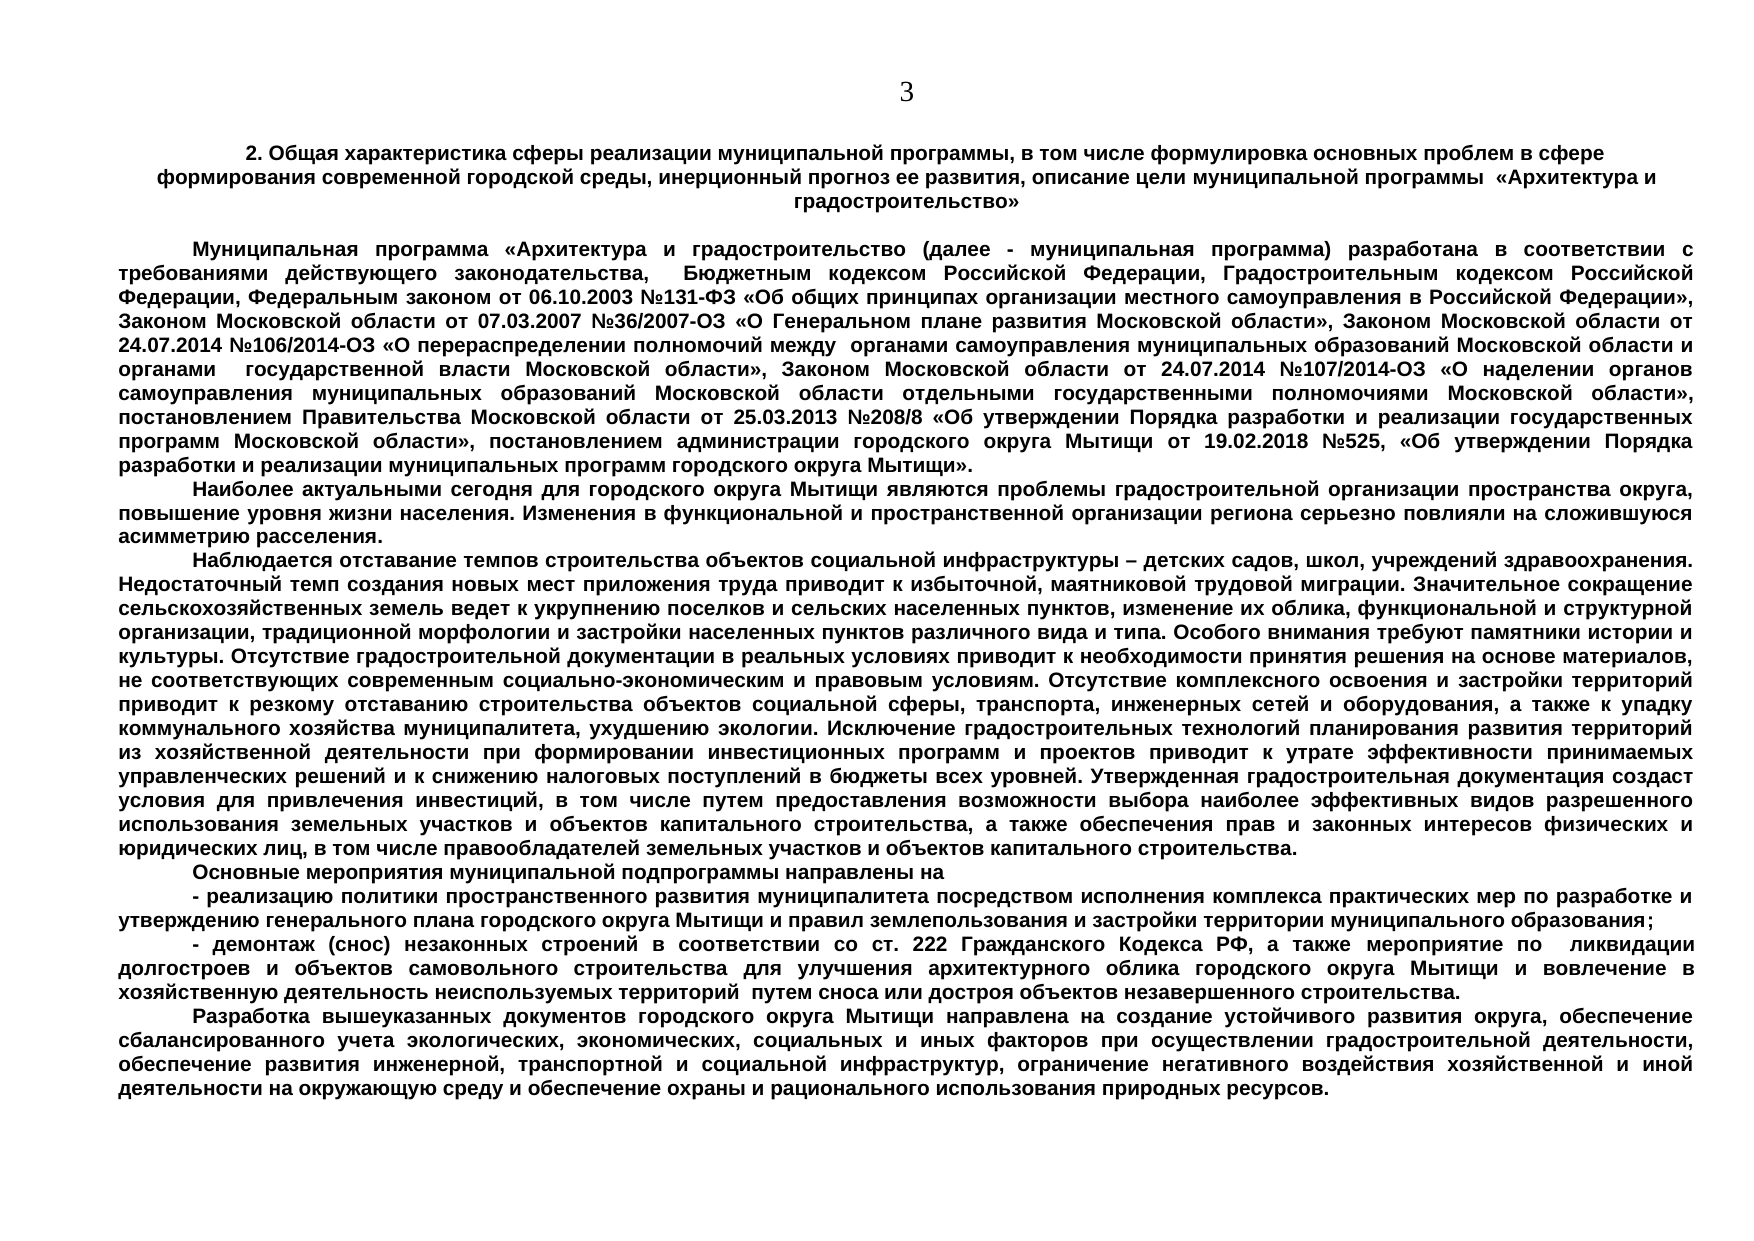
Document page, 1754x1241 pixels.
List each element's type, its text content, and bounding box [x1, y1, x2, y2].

list - демонтаж (снос) незаконных строений в соответствии со ст. 222 Гражданского Кодекса РФ, а также мероприятие по ликвидации долгостроев и объектов самовольного строительства для улучшения архитектурного облика городского округа Мытищи и вовлечение в хозяйственную деятельность неиспользуемых территорий путем сноса или достроя объектов незавершенного строительства. [118, 932, 1695, 1003]
text 2. Общая характеристика сферы реализации муниципальной программы, в том числе формулировка основных проблем в сфере [156, 141, 1695, 165]
text формирования современной городской среды, инерционный прогноз ее развития, описание цели муниципальной программы «Архитектура и градостроительство» [118, 165, 1695, 213]
text Наиболее актуальными сегодня для городского округа Мытищи являются проблемы градостроительной организации пространства округа, повышение уровня жизни населения. Изменения в функциональной и пространственной организации региона серьезно повлияли на сложившуюся асимметрию расселения. [118, 476, 1695, 548]
list Разработка вышеуказанных документов городского округа Мытищи направлена на создание устойчивого развития округа, обеспечение сбалансированного учета экологических, экономических, социальных и иных факторов при осуществлении градостроительной деятельности, обеспечение развития инженерной, транспортной и социальной инфраструктур, ограничение негативного воздействия хозяйственной и иной деятельности на окружающую среду и обеспечение охраны и рационального использования природных ресурсов. [118, 1003, 1695, 1099]
list - реализацию политики пространственного развития муниципалитета посредством исполнения комплекса практических мер по разработке и утверждению генерального плана городского округа Мытищи и правил землепользования и застройки территории муниципального образования; [118, 884, 1695, 932]
text Наблюдается отставание темпов строительства объектов социальной инфраструктуры – детских садов, школ, учреждений здравоохранения. Недостаточный темп создания новых мест приложения труда приводит к избыточной, маятниковой трудовой миграции. Значительное сокращение сельскохозяйственных земель ведет к укрупнению поселков и сельских населенных пунктов, изменение их облика, функциональной и структурной организации, традиционной морфологии и застройки населенных пунктов различного вида и типа. Особого внимания требуют памятники истории и культуры. Отсутствие градостроительной документации в реальных условиях приводит к необходимости принятия решения на основе материалов, не соответствующих современным социально-экономическим и правовым условиям. Отсутствие комплексного освоения и застройки территорий приводит к резкому отставанию строительства объектов социальной сферы, транспорта, инженерных сетей и оборудования, а также к упадку коммунального хозяйства муниципалитета, ухудшению экологии. Исключение градостроительных технологий планирования развития территорий из хозяйственной деятельности при формировании инвестиционных программ и проектов приводит к утрате эффективности принимаемых управленческих решений и к снижению налоговых поступлений в бюджеты всех уровней. Утвержденная градостроительная документация создаст условия для привлечения инвестиций, в том числе путем предоставления возможности выбора наиболее эффективных видов разрешенного использования земельных участков и объектов капитального строительства, а также обеспечения прав и законных интересов физических и юридических лиц, в том числе правообладателей земельных участков и объектов капитального строительства. [118, 548, 1695, 860]
text Муниципальная программа «Архитектура и градостроительство (далее - муниципальная программа) разработана в соответствии с требованиями действующего законодательства, Бюджетным кодексом Российской Федерации, Градостроительным кодексом Российской Федерации, Федеральным законом от 06.10.2003 №131-ФЗ «Об общих принципах организации местного самоуправления в Российской Федерации», Законом Московской области от 07.03.2007 №36/2007-ОЗ «О Генеральном плане развития Московской области», Законом Московской области от 24.07.2014 №106/2014-ОЗ «О перераспределении полномочий между органами самоуправления муниципальных образований Московской области и органами государственной власти Московской области», Законом Московской области от 24.07.2014 №107/2014-ОЗ «О наделении органов самоуправления муниципальных образований Московской области отдельными государственными полномочиями Московской области», постановлением Правительства Московской области от 25.03.2013 №208/8 «Об утверждении Порядка разработки и реализации государственных программ Московской области», постановлением администрации городского округа Мытищи от 19.02.2018 №525, «Об утверждении Порядка разработки и реализации муниципальных программ городского округа Мытищи». [118, 237, 1695, 476]
list Основные мероприятия муниципальной подпрограммы направлены на [118, 860, 1695, 884]
